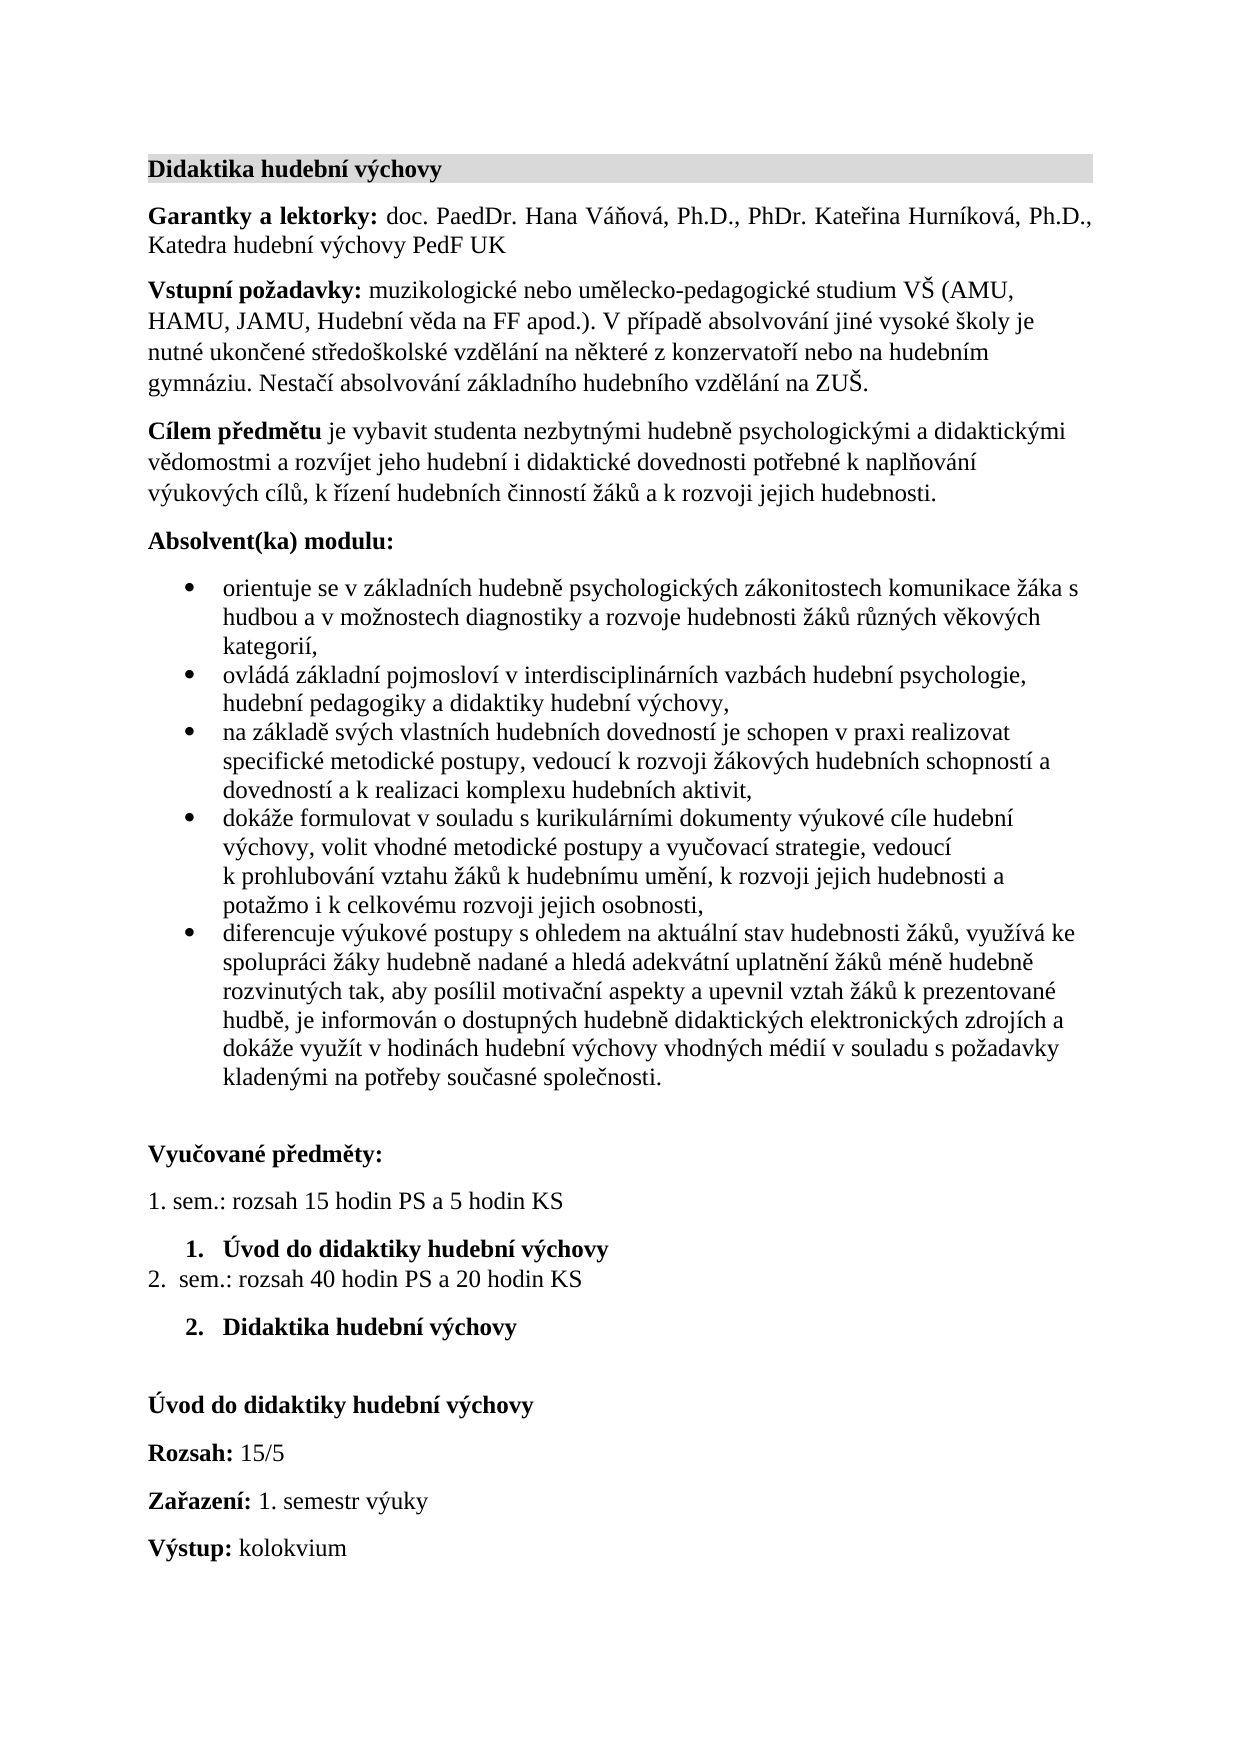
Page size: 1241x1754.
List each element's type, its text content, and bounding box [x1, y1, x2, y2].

list dokáže formulovat v souladu s kurikulárními dokumenty výukové cíle hudební výchovy, volit vhodné metodické postupy a vyučovací strategie, vedoucí k prohlubování vztahu žáků k hudebnímu umění, k rozvoji jejich hudebnosti a potažmo i k celkovému rozvoji jejich osobnosti, [185, 803, 1093, 918]
text 1. sem.: rozsah 15 hodin PS a 5 hodin KS [148, 1186, 1093, 1215]
text Vyučované předměty: [148, 1139, 1093, 1167]
list orientuje se v základních hudebně psychologických zákonitostech komunikace žáka s hudbou a v možnostech diagnostiky a rozvoje hudebnosti žáků různých věkových kategorií, [185, 573, 1093, 660]
text Výstup: kolokvium [148, 1533, 1093, 1562]
text Didaktika hudební výchovy [148, 154, 1093, 183]
text Vstupní požadavky: muzikologické nebo umělecko-pedagogické studium VŠ (AMU, HAMU, JAMU, Hudební věda na FF apod.). V případě absolvování jiné vysoké školy je nutné ukončené středoškolské vzdělání na některé z konzervatoří nebo na hudebním gymnáziu. Nestačí absolvování základního hudebního vzdělání na ZUŠ. [148, 275, 1093, 397]
text 2. sem.: rozsah 40 hodin PS a 20 hodin KS [148, 1264, 1093, 1293]
text Úvod do didaktiky hudební výchovy [148, 1390, 1093, 1419]
text Cílem předmětu je vybavit studenta nezbytnými hudebně psychologickými a didaktickými vědomostmi a rozvíjet jeho hudební i didaktické dovednosti potřebné k naplňování výukových cílů, k řízení hudebních činností žáků a k rozvoji jejich hudebnosti. [148, 416, 1093, 507]
list Didaktika hudební výchovy [185, 1312, 1093, 1341]
list na základě svých vlastních hudebních dovedností je schopen v praxi realizovat specifické metodické postupy, vedoucí k rozvoji žákových hudebních schopností a dovedností a k realizaci komplexu hudebních aktivit, [185, 717, 1093, 803]
text Rozsah: 15/5 [148, 1438, 1093, 1467]
text Zařazení: 1. semestr výuky [148, 1486, 1093, 1514]
list ovládá základní pojmosloví v interdisciplinárních vazbách hudební psychologie, hudební pedagogiky a didaktiky hudební výchovy, [185, 660, 1093, 717]
text Absolvent(ka) modulu: [148, 526, 1093, 554]
list Úvod do didaktiky hudební výchovy [185, 1234, 1093, 1263]
list diferencuje výukové postupy s ohledem na aktuální stav hudebnosti žáků, využívá ke spolupráci žáky hudebně nadané a hledá adekvátní uplatnění žáků méně hudebně rozvinutých tak, aby posílil motivační aspekty a upevnil vztah žáků k prezentované hudbě, je informován o dostupných hudebně didaktických elektronických zdrojích a dokáže využít v hodinách hudební výchovy vhodných médií v souladu s požadavky kladenými na potřeby současné společnosti. [185, 918, 1093, 1091]
text Garantky a lektorky: doc. PaedDr. Hana Váňová, Ph.D., PhDr. Kateřina Hurníková, Ph.D., Katedra hudební výchovy PedF UK [148, 201, 1093, 258]
